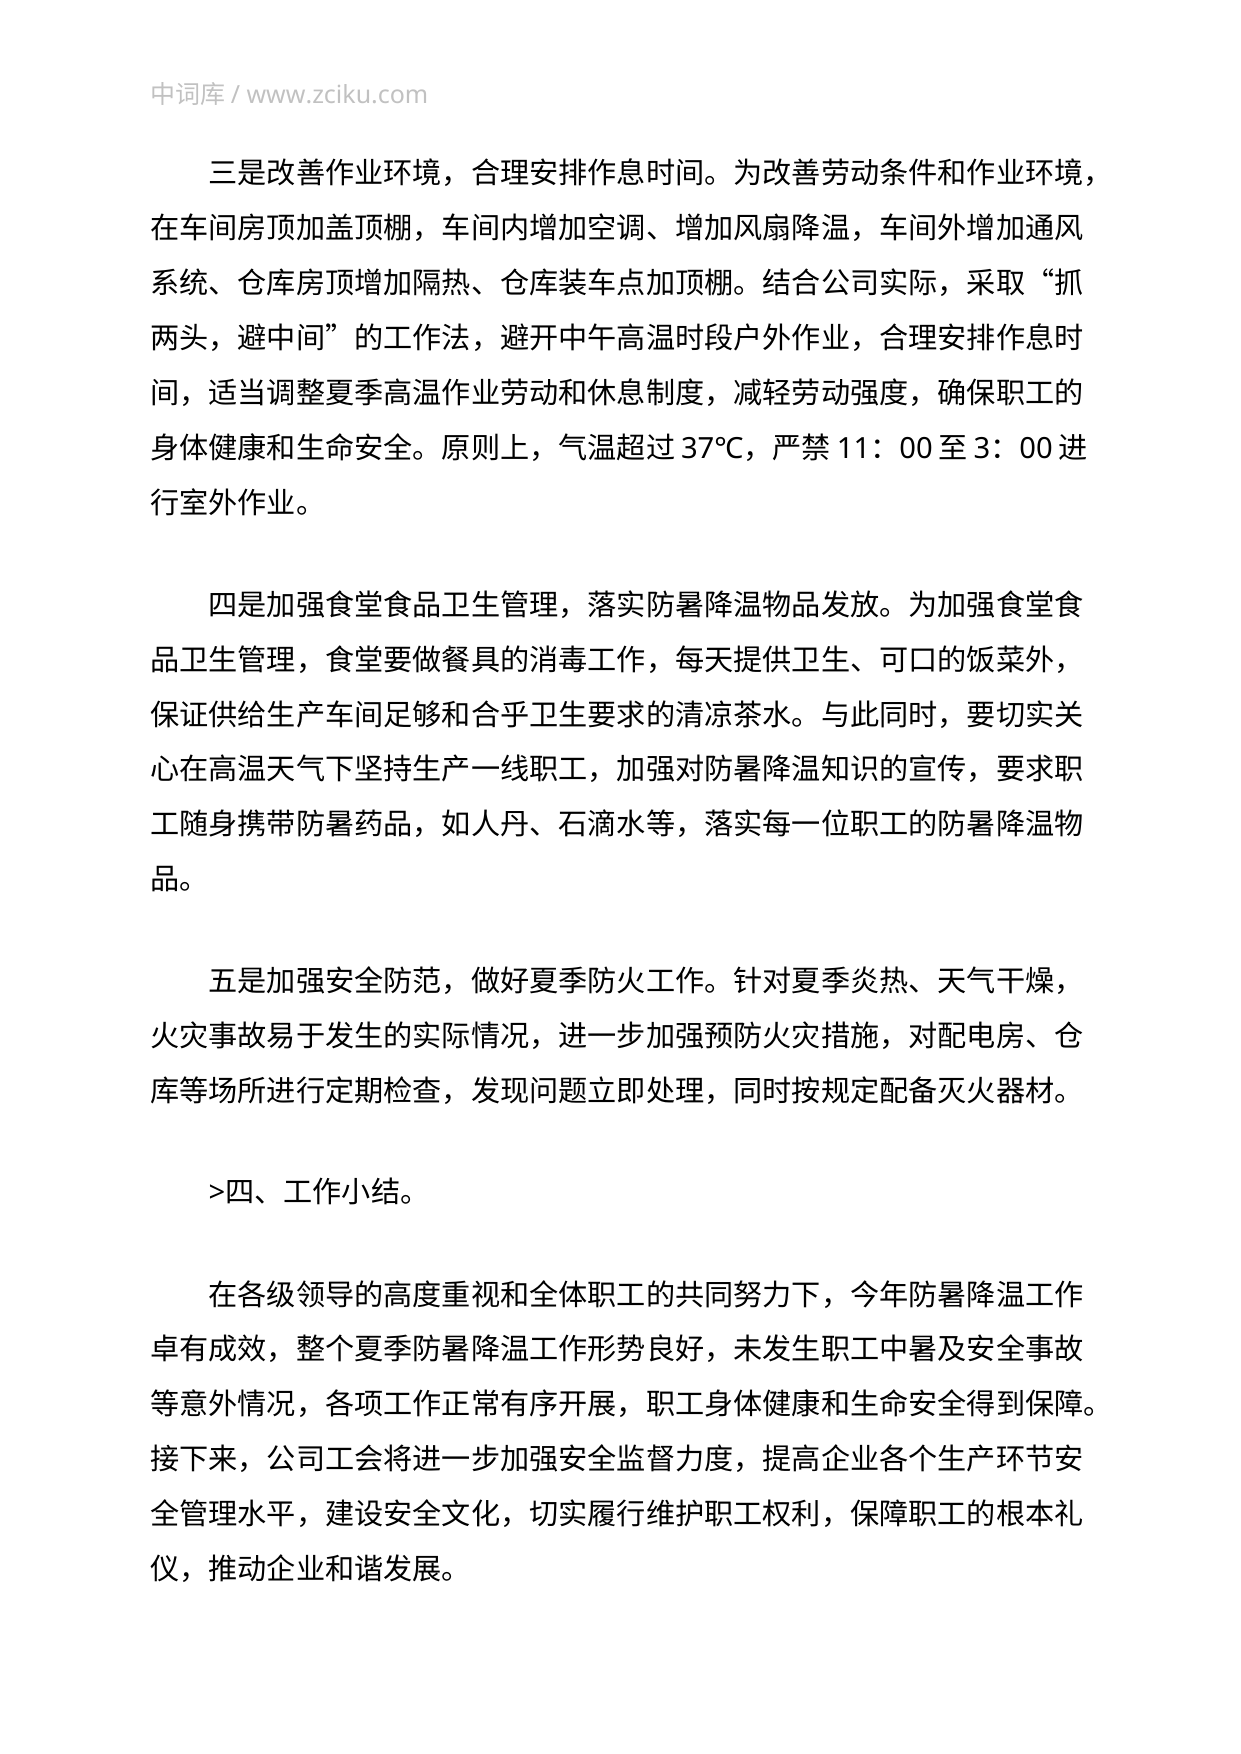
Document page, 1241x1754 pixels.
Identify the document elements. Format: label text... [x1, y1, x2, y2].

text 四是加强食堂食品卫生管理，落实防暑降温物品发放。为加强食堂食品卫生管理，食堂要做餐具的消毒工作，每天提供卫生、可口的饭菜外，保证供给生产车间足够和合乎卫生要求的清凉茶水。与此同时，要切实关心在高温天气下坚持生产一线职工，加强对防暑降温知识的宣传，要求职工随身携带防暑药品，如人丹、石滴水等，落实每一位职工的防暑降温物品。 [150, 581, 1090, 898]
text 五是加强安全防范，做好夏季防火工作。针对夏季炎热、天气干燥，火灾事故易于发生的实际情况，进一步加强预防火灾措施，对配电房、仓库等场所进行定期检查，发现问题立即处理，同时按规定配备灭火器材。 [150, 957, 1090, 1109]
text 在各级领导的高度重视和全体职工的共同努力下，今年防暑降温工作卓有成效，整个夏季防暑降温工作形势良好，未发生职工中暑及安全事故等意外情况，各项工作正常有序开展，职工身体健康和生命安全得到保障。接下来，公司工会将进一步加强安全监督力度，提高企业各个生产环节安全管理水平，建设安全文化，切实履行维护职工权利，保障职工的根本礼仪，推动企业和谐发展。 [150, 1271, 1090, 1588]
text >四、工作小结。 [150, 1169, 1090, 1211]
text 三是改善作业环境，合理安排作息时间。为改善劳动条件和作业环境，在车间房顶加盖顶棚，车间内增加空调、增加风扇降温，车间外增加通风系统、仓库房顶增加隔热、仓库装车点加顶棚。结合公司实际，采取“抓两头，避中间”的工作法，避开中午高温时段户外作业，合理安排作息时间，适当调整夏季高温作业劳动和休息制度，减轻劳动强度，确保职工的身体健康和生命安全。原则上，气温超过37℃，严禁11：00至3：00进行室外作业。 [150, 150, 1090, 522]
